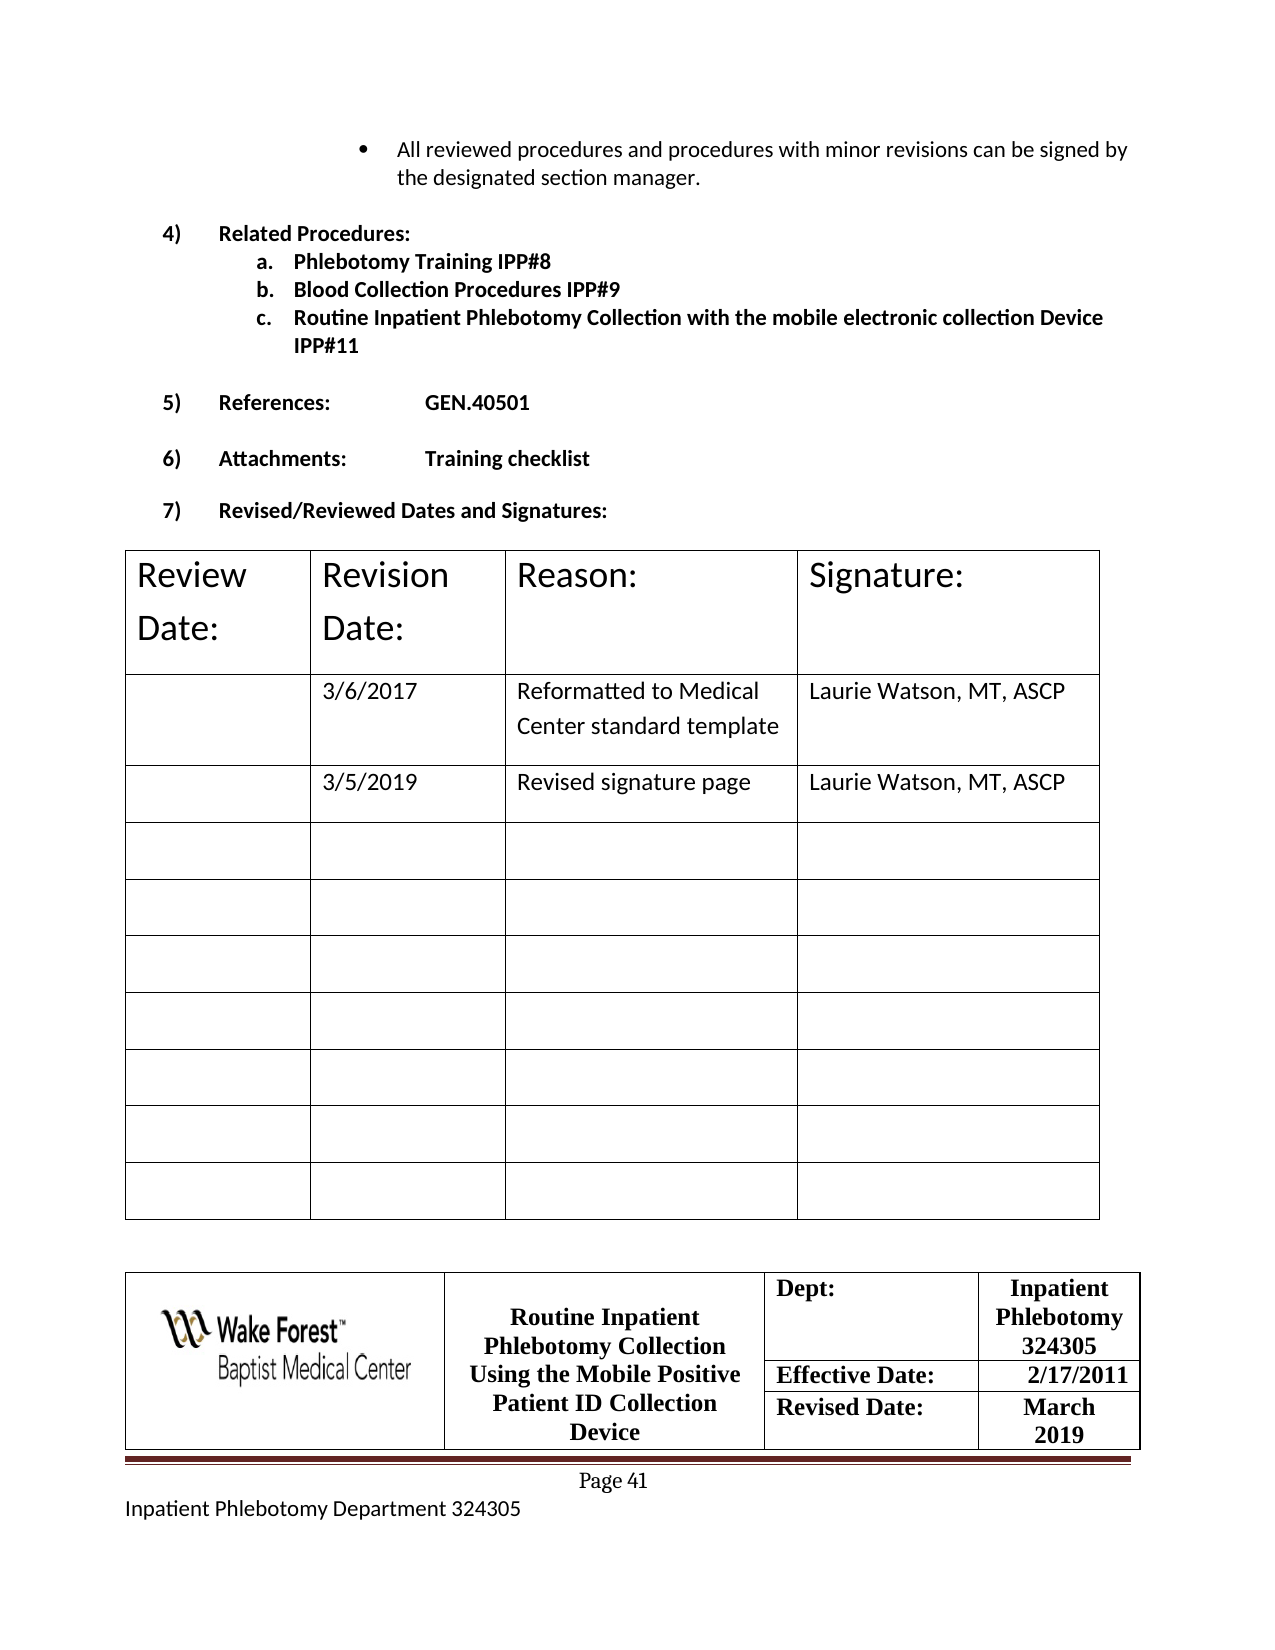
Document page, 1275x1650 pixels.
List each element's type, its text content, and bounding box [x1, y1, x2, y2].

table_cell [311, 1163, 505, 1218]
table_cell [506, 1050, 797, 1105]
table_cell [798, 1106, 1099, 1162]
table_header [126, 1273, 444, 1449]
table_cell [798, 993, 1099, 1048]
table_cell Revised signature page [506, 766, 797, 822]
list Phlebotomy Training IPP#8 [256, 247, 1131, 276]
list Routine Inpatient Phlebotomy Collection with the mobile electronic collection Device IPP#11 [256, 303, 1131, 359]
table_cell [506, 823, 797, 878]
list Revised/Reviewed Dates and Signatures: [162, 497, 1131, 525]
table_header Review Date: [126, 551, 310, 674]
table_cell [311, 936, 505, 992]
list References: GEN.40501 [162, 388, 1131, 416]
table_cell [126, 823, 310, 878]
list All reviewed procedures and procedures with minor revisions can be signed by the designated section manager. [359, 135, 1131, 191]
table_cell [126, 1163, 310, 1218]
list Attachments: Training checklist [162, 444, 1131, 472]
table_cell [798, 823, 1099, 878]
table_cell [311, 1050, 505, 1105]
table_cell [506, 936, 797, 992]
table_cell Revised Date: [765, 1392, 978, 1449]
table_cell [311, 1106, 505, 1162]
table_cell 2/17/2011 [979, 1361, 1139, 1391]
table_cell [126, 675, 310, 765]
table_header Dept: [765, 1273, 978, 1359]
table_cell [126, 766, 310, 822]
table_cell Effective Date: [765, 1361, 978, 1391]
table_cell [506, 880, 797, 935]
table_cell [126, 1050, 310, 1105]
table_cell March 2019 [979, 1392, 1139, 1449]
table_cell [311, 880, 505, 935]
table_cell [798, 936, 1099, 992]
table_header Signature: [798, 551, 1099, 674]
list Related Procedures: [162, 219, 1131, 247]
table_header Reason: [506, 551, 797, 674]
table_header Routine Inpatient Phlebotomy Collection Using the Mobile Positive Patient ID Collection Device IPP#11 [445, 1273, 764, 1449]
table_cell [126, 1106, 310, 1162]
table_cell [798, 1050, 1099, 1105]
table_cell [126, 936, 310, 992]
table_header Revision Date: [311, 551, 505, 674]
table_cell [506, 1106, 797, 1162]
table_cell [311, 993, 505, 1048]
table_cell [126, 993, 310, 1048]
table_cell [798, 1163, 1099, 1218]
table_cell [506, 993, 797, 1048]
table_cell Laurie Watson, MT, ASCP [798, 766, 1099, 822]
table_cell [311, 823, 505, 878]
table_cell [798, 880, 1099, 935]
table_cell Reformatted to Medical Center standard template [506, 675, 797, 765]
table_header Inpatient Phlebotomy 324305 [979, 1273, 1139, 1359]
list Blood Collection Procedures IPP#9 [256, 276, 1131, 303]
table_cell [506, 1163, 797, 1218]
table_cell Laurie Watson, MT, ASCP [798, 675, 1099, 765]
table_cell 3/6/2017 [311, 675, 505, 765]
table_cell [126, 880, 310, 935]
table_cell 3/5/2019 [311, 766, 505, 822]
